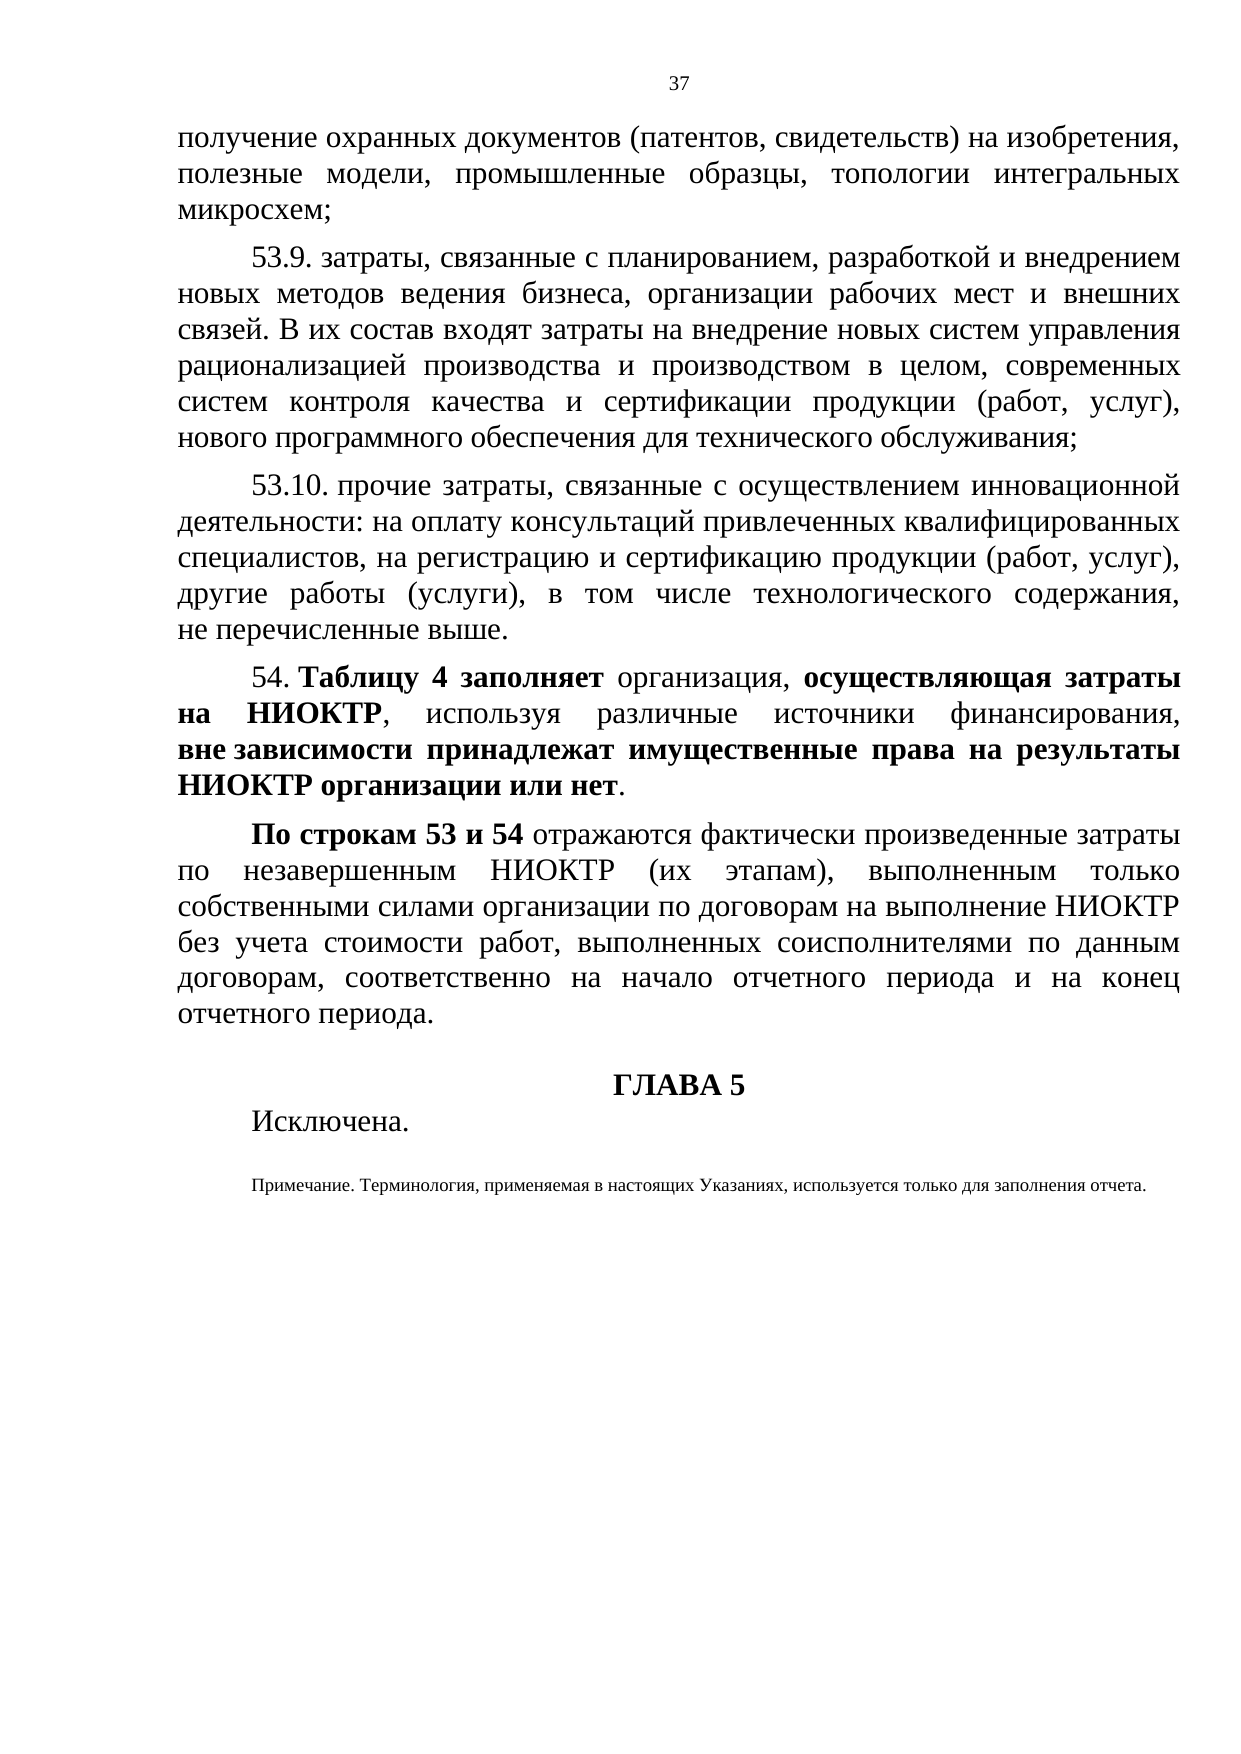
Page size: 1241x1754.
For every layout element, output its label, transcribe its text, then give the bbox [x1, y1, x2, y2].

text Примечание. Терминология, применяемая в настоящих Указаниях, используется только для заполнения отчета. [177, 1174, 1181, 1196]
text ГЛАВА 5 [177, 1067, 1181, 1102]
text 54. Таблицу 4 заполняет организация, осуществляющая затраты на НИОКТР, используя различные источники финансирования, вне зависимости принадлежат имущественные права на результаты НИОКТР организации или нет. [177, 659, 1181, 802]
text По строкам 53 и 54 отражаются фактически произведенные затраты по незавершенным НИОКТР (их этапам), выполненным только собственными силами организации по договорам на выполнение НИОКТР без учета стоимости работ, выполненных соисполнителями по данным договорам, соответственно на начало отчетного периода и на конец отчетного периода. [177, 815, 1181, 1031]
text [177, 118, 1181, 226]
text Исключена. [177, 1102, 1181, 1138]
text 53.10. прочие затраты, связанные с осуществлением инновационной деятельности: на оплату консультаций привлеченных квалифицированных специалистов, на регистрацию и сертификацию продукции (работ, услуг), другие работы (услуги), в том числе технологического содержания, не перечисленные выше. [177, 467, 1181, 646]
text 53.9. затраты, связанные с планированием, разработкой и внедрением новых методов ведения бизнеса, организации рабочих мест и внешних связей. В их состав входят затраты на внедрение новых систем управления рационализацией производства и производством в целом, современных систем контроля качества и сертификации продукции (работ, услуг), нового программного обеспечения для технического обслуживания; [177, 238, 1181, 454]
